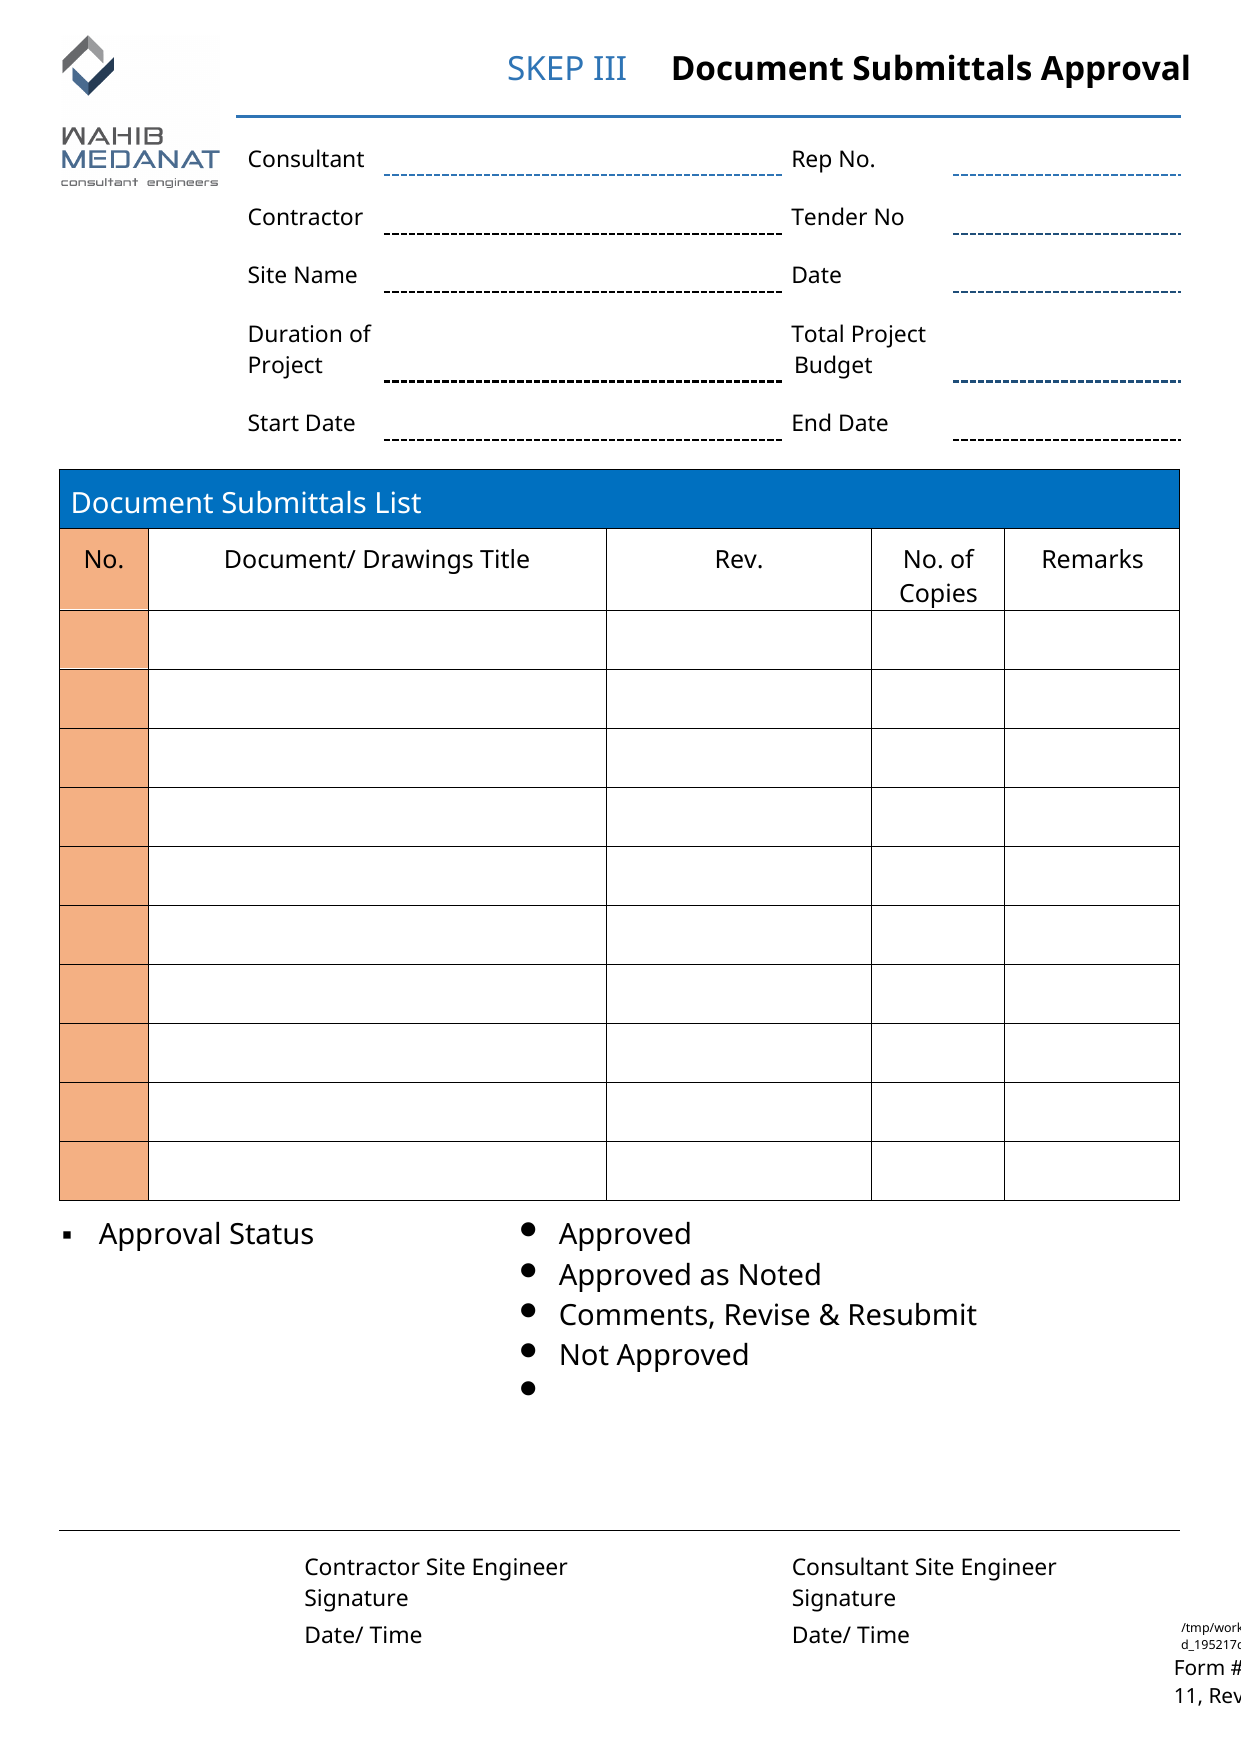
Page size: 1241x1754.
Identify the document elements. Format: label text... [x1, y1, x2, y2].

table_cell [1005, 670, 1179, 728]
table_header Document Submittals List [60, 470, 1179, 528]
table_cell [1005, 906, 1179, 964]
table_cell [607, 1024, 871, 1082]
table_cell [607, 611, 871, 668]
table_cell [149, 1083, 606, 1141]
table_cell [1005, 1142, 1179, 1200]
table_cell [149, 965, 606, 1023]
table_cell [60, 729, 148, 787]
table_cell [607, 1083, 871, 1141]
table_cell [1005, 729, 1179, 787]
table_cell [872, 729, 1004, 787]
table_cell [149, 670, 606, 728]
table_cell [60, 1083, 148, 1141]
table_cell [149, 906, 606, 964]
table_cell [149, 611, 606, 668]
table_cell [872, 1024, 1004, 1082]
table_cell [607, 1142, 871, 1200]
table_cell [149, 729, 606, 787]
table_cell [149, 788, 606, 846]
table_cell [1005, 611, 1179, 668]
table_cell [60, 611, 148, 668]
table_cell [60, 847, 148, 905]
table_cell [607, 670, 871, 728]
table_cell [607, 906, 871, 964]
table_cell [1005, 1083, 1179, 1141]
table_cell [1005, 1024, 1179, 1082]
table_cell [149, 1142, 606, 1200]
table_cell [149, 1024, 606, 1082]
table_cell [60, 906, 148, 964]
table_cell No. of Copies [872, 529, 1004, 609]
table_cell [149, 847, 606, 905]
table_cell [60, 1142, 148, 1200]
table_cell [607, 729, 871, 787]
table_cell [607, 788, 871, 846]
table_cell [872, 906, 1004, 964]
table_cell Approved Approved as Noted Comments, Revise & Resubmit Not Approved [472, 1201, 1180, 1412]
table_cell Rev. [607, 529, 871, 609]
table_cell Document/ Drawings Title [149, 529, 606, 609]
table_cell [607, 847, 871, 905]
table_cell [60, 1024, 148, 1082]
table_cell [872, 1142, 1004, 1200]
table_cell [60, 965, 148, 1023]
table_cell No. [60, 529, 148, 609]
table_cell [60, 788, 148, 846]
table_cell Remarks [1005, 529, 1179, 609]
table_cell [607, 965, 871, 1023]
table_cell [1005, 847, 1179, 905]
table_cell [1005, 965, 1179, 1023]
table_cell Approval Status [59, 1201, 472, 1412]
table_cell [872, 965, 1004, 1023]
table_cell [872, 1083, 1004, 1141]
table_cell [872, 670, 1004, 728]
table_cell [60, 670, 148, 728]
table_cell [872, 788, 1004, 846]
picture [61, 35, 220, 188]
table_cell [1005, 788, 1179, 846]
table_cell [872, 847, 1004, 905]
table_cell [872, 611, 1004, 668]
